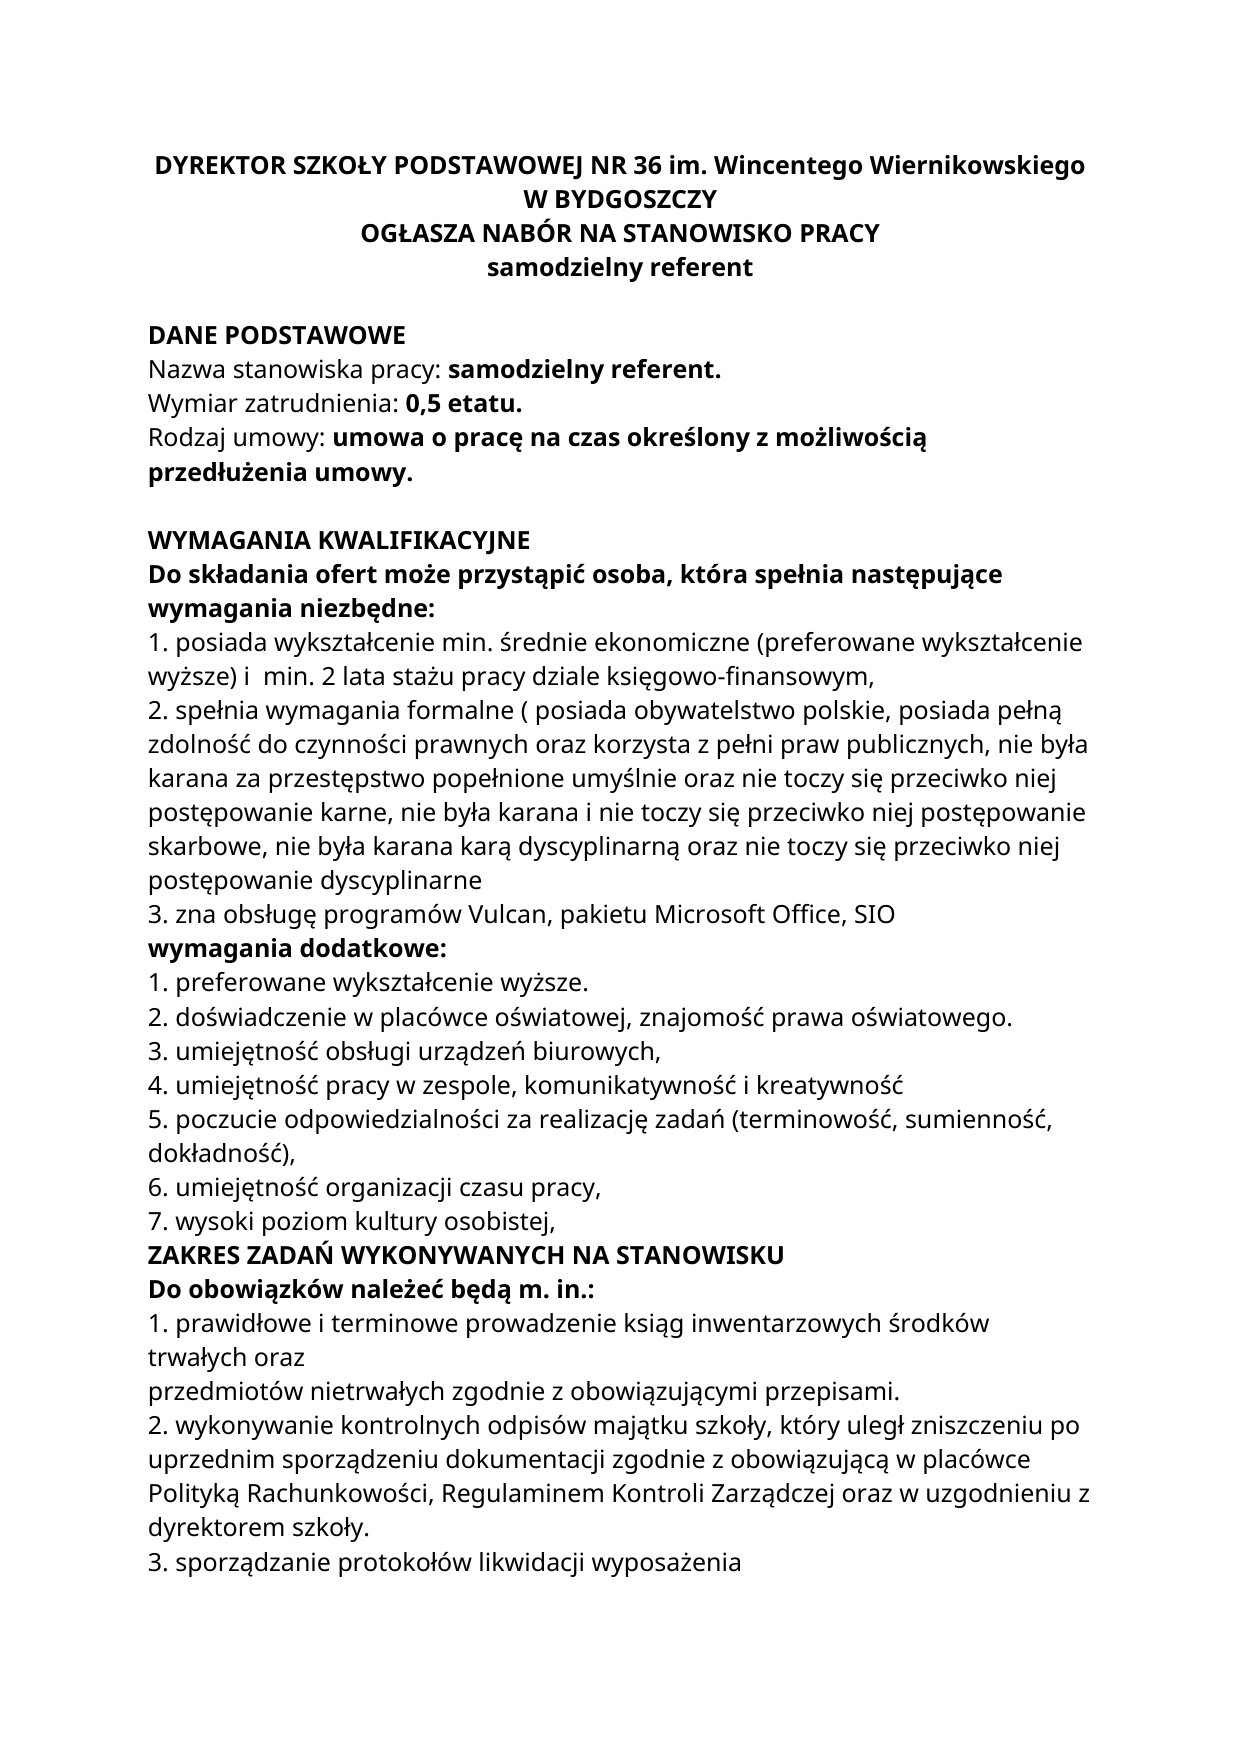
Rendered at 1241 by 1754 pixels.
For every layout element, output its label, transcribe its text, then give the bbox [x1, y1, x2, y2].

text 3. umiejętność obsługi urządzeń biurowych, [148, 1033, 1093, 1067]
text Nazwa stanowiska pracy: samodzielny referent. [148, 352, 1093, 386]
text 7. wysoki poziom kultury osobistej, [148, 1203, 1093, 1238]
text Rodzaj umowy: umowa o pracę na czas określony z możliwością przedłużenia umowy. [148, 420, 1093, 488]
text DYREKTOR SZKOŁY PODSTAWOWEJ NR 36 im. Wincentego Wiernikowskiego [148, 148, 1093, 182]
text W BYDGOSZCZY [148, 182, 1093, 216]
text Do składania ofert może przystąpić osoba, która spełnia następujące wymagania niezbędne: [148, 556, 1093, 624]
text 6. umiejętność organizacji czasu pracy, [148, 1169, 1093, 1203]
text 2. doświadczenie w placówce oświatowej, znajomość prawa oświatowego. [148, 999, 1093, 1033]
text 5. poczucie odpowiedzialności za realizację zadań (terminowość, sumienność, dokładność), [148, 1101, 1093, 1169]
text 3. sporządzanie protokołów likwidacji wyposażenia [148, 1544, 1093, 1578]
text 4. umiejętność pracy w zespole, komunikatywność i kreatywność [148, 1067, 1093, 1101]
text WYMAGANIA KWALIFIKACYJNE [148, 522, 1093, 556]
text 2. spełnia wymagania formalne ( posiada obywatelstwo polskie, posiada pełną zdolność do czynności prawnych oraz korzysta z pełni praw publicznych, nie była karana za przestępstwo popełnione umyślnie oraz nie toczy się przeciwko niej postępowanie karne, nie była karana i nie toczy się przeciwko niej postępowanie skarbowe, nie była karana karą dyscyplinarną oraz nie toczy się przeciwko niej postępowanie dyscyplinarne [148, 693, 1093, 897]
text Wymiar zatrudnienia: 0,5 etatu. [148, 386, 1093, 420]
text 3. zna obsługę programów Vulcan, pakietu Microsoft Office, SIO [148, 897, 1093, 931]
text DANE PODSTAWOWE [148, 318, 1093, 352]
text wymagania dodatkowe: [148, 931, 1093, 965]
text Do obowiązków należeć będą m. in.: [148, 1272, 1093, 1306]
text 1. preferowane wykształcenie wyższe. [148, 965, 1093, 999]
text 1. posiada wykształcenie min. średnie ekonomiczne (preferowane wykształcenie wyższe) i min. 2 lata stażu pracy dziale księgowo-finansowym, [148, 624, 1093, 693]
text 1. prawidłowe i terminowe prowadzenie ksiąg inwentarzowych środków trwałych oraz [148, 1306, 1093, 1374]
text ZAKRES ZADAŃ WYKONYWANYCH NA STANOWISKU [148, 1238, 1093, 1272]
text przedmiotów nietrwałych zgodnie z obowiązującymi przepisami. [148, 1374, 1093, 1408]
text OGŁASZA NABÓR NA STANOWISKO PRACY [148, 216, 1093, 250]
text samodzielny referent [148, 250, 1093, 284]
text 2. wykonywanie kontrolnych odpisów majątku szkoły, który uległ zniszczeniu po uprzednim sporządzeniu dokumentacji zgodnie z obowiązującą w placówce Polityką Rachunkowości, Regulaminem Kontroli Zarządczej oraz w uzgodnieniu z dyrektorem szkoły. [148, 1408, 1093, 1544]
